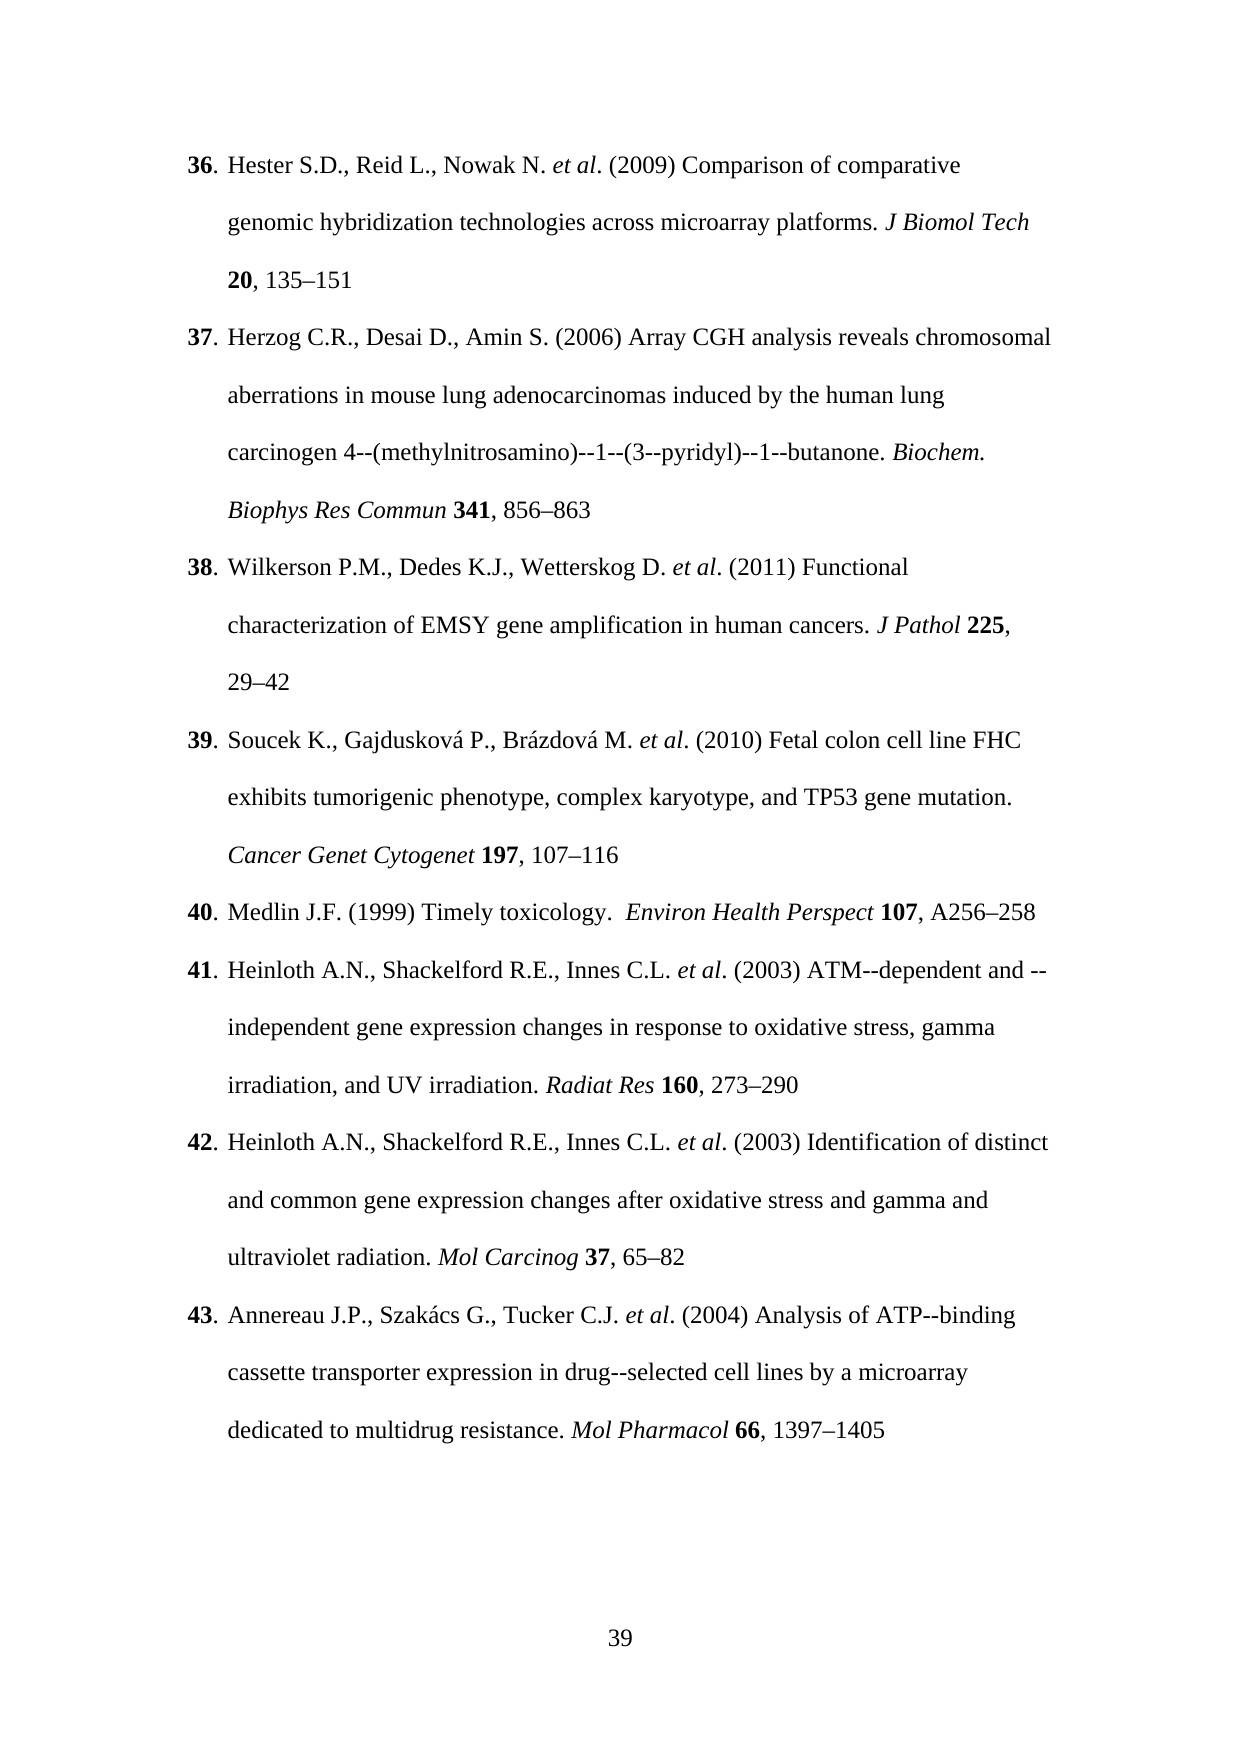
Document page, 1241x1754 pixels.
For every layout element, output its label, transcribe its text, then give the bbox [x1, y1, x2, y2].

text 41. Heinloth A.N., Shackelford R.E., Innes C.L. et al. (2003) ATM--dependent and --independent gene expression changes in response to oxidative stress, gamma irradiation, and UV irradiation. Radiat Res 160, 273–290 [187, 955, 1053, 1099]
text 36. Hester S.D., Reid L., Nowak N. et al. (2009) Comparison of comparative genomic hybridization technologies across microarray platforms. J Biomol Tech 20, 135–151 [187, 150, 1053, 294]
text 37. Herzog C.R., Desai D., Amin S. (2006) Array CGH analysis reveals chromosomal aberrations in mouse lung adenocarcinomas induced by the human lung carcinogen 4--(methylnitrosamino)--1--(3--pyridyl)--1--butanone. Biochem. Biophys Res Commun 341, 856–863 [187, 322, 1053, 524]
text 42. Heinloth A.N., Shackelford R.E., Innes C.L. et al. (2003) Identification of distinct and common gene expression changes after oxidative stress and gamma and ultraviolet radiation. Mol Carcinog 37, 65–82 [187, 1127, 1053, 1271]
text 39. Soucek K., Gajdusková P., Brázdová M. et al. (2010) Fetal colon cell line FHC exhibits tumorigenic phenotype, complex karyotype, and TP53 gene mutation. Cancer Genet Cytogenet 197, 107–116 [187, 725, 1053, 869]
text 40. Medlin J.F. (1999) Timely toxicology. Environ Health Perspect 107, A256–258 [187, 897, 1053, 926]
text 43. Annereau J.P., Szakács G., Tucker C.J. et al. (2004) Analysis of ATP--binding cassette transporter expression in drug--selected cell lines by a microarray dedicated to multidrug resistance. Mol Pharmacol 66, 1397–1405 [187, 1300, 1053, 1444]
text 38. Wilkerson P.M., Dedes K.J., Wetterskog D. et al. (2011) Functional characterization of EMSY gene amplification in human cancers. J Pathol 225, 29–42 [187, 552, 1053, 696]
